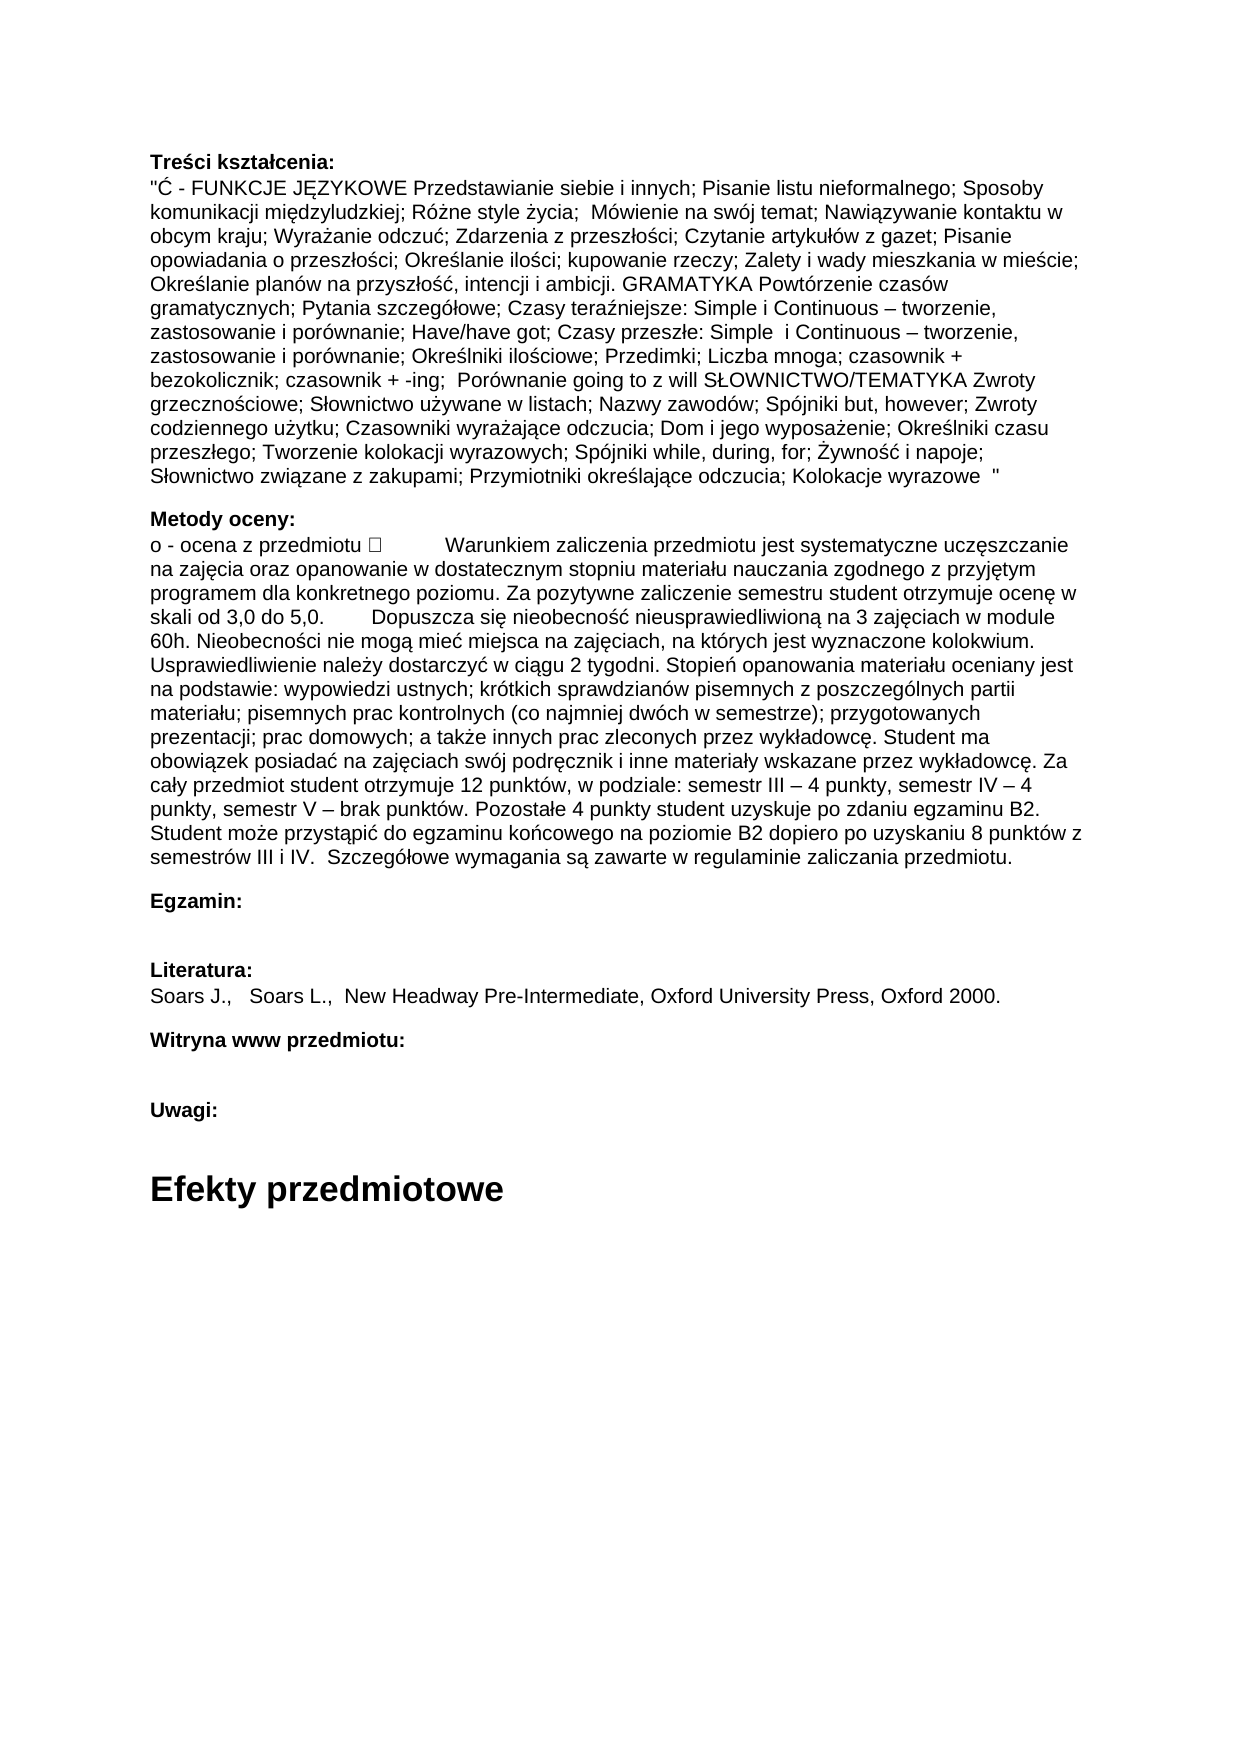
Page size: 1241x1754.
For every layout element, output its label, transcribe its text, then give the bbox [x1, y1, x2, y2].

text Witryna www przedmiotu: [150, 1028, 1090, 1052]
text o - ocena z przedmiotu  Warunkiem zaliczenia przedmiotu jest systematyczne uczęszczanie na zajęcia oraz opanowanie w dostatecznym stopniu materiału nauczania zgodnego z przyjętym programem dla konkretnego poziomu. Za pozytywne zaliczenie semestru student otrzymuje ocenę w skali od 3,0 do 5,0. Dopuszcza się nieobecność nieusprawiedliwioną na 3 zajęciach w module 60h. Nieobecności nie mogą mieć miejsca na zajęciach, na których jest wyznaczone kolokwium. Usprawiedliwienie należy dostarczyć w ciągu 2 tygodni. Stopień opanowania materiału oceniany jest na podstawie: wypowiedzi ustnych; krótkich sprawdzianów pisemnych z poszczególnych partii materiału; pisemnych prac kontrolnych (co najmniej dwóch w semestrze); przygotowanych prezentacji; prac domowych; a także innych prac zleconych przez wykładowcę. Student ma obowiązek posiadać na zajęciach swój podręcznik i inne materiały wskazane przez wykładowcę. Za cały przedmiot student otrzymuje 12 punktów, w podziale: semestr III – 4 punkty, semestr IV – 4 punkty, semestr V – brak punktów. Pozostałe 4 punkty student uzyskuje po zdaniu egzaminu B2. Student może przystąpić do egzaminu końcowego na poziomie B2 dopiero po uzyskaniu 8 punktów z semestrów III i IV. Szczegółowe wymagania są zawarte w regulaminie zaliczania przedmiotu. [150, 533, 1090, 869]
text "Ć - FUNKCJE JĘZYKOWE Przedstawianie siebie i innych; Pisanie listu nieformalnego; Sposoby komunikacji międzyludzkiej; Różne style życia; Mówienie na swój temat; Nawiązywanie kontaktu w obcym kraju; Wyrażanie odczuć; Zdarzenia z przeszłości; Czytanie artykułów z gazet; Pisanie opowiadania o przeszłości; Określanie ilości; kupowanie rzeczy; Zalety i wady mieszkania w mieście; Określanie planów na przyszłość, intencji i ambicji. GRAMATYKA Powtórzenie czasów gramatycznych; Pytania szczegółowe; Czasy teraźniejsze: Simple i Continuous – tworzenie, zastosowanie i porównanie; Have/have got; Czasy przeszłe: Simple i Continuous – tworzenie, zastosowanie i porównanie; Określniki ilościowe; Przedimki; Liczba mnoga; czasownik + bezokolicznik; czasownik + -ing; Porównanie going to z will SŁOWNICTWO/TEMATYKA Zwroty grzecznościowe; Słownictwo używane w listach; Nazwy zawodów; Spójniki but, however; Zwroty codziennego użytku; Czasowniki wyrażające odczucia; Dom i jego wyposażenie; Określniki czasu przeszłego; Tworzenie kolokacji wyrazowych; Spójniki while, during, for; Żywność i napoje; Słownictwo związane z zakupami; Przymiotniki określające odczucia; Kolokacje wyrazowe " [150, 176, 1090, 487]
text Treści kształcenia: [150, 150, 1090, 174]
subtitle Efekty przedmiotowe [150, 1168, 1090, 1208]
text Literatura: [150, 958, 1090, 982]
text Egzamin: [150, 888, 1090, 912]
text Metody oceny: [150, 507, 1090, 531]
text Soars J., Soars L., New Headway Pre-Intermediate, Oxford University Press, Oxford 2000. [150, 984, 1090, 1008]
text Uwagi: [150, 1098, 1090, 1122]
